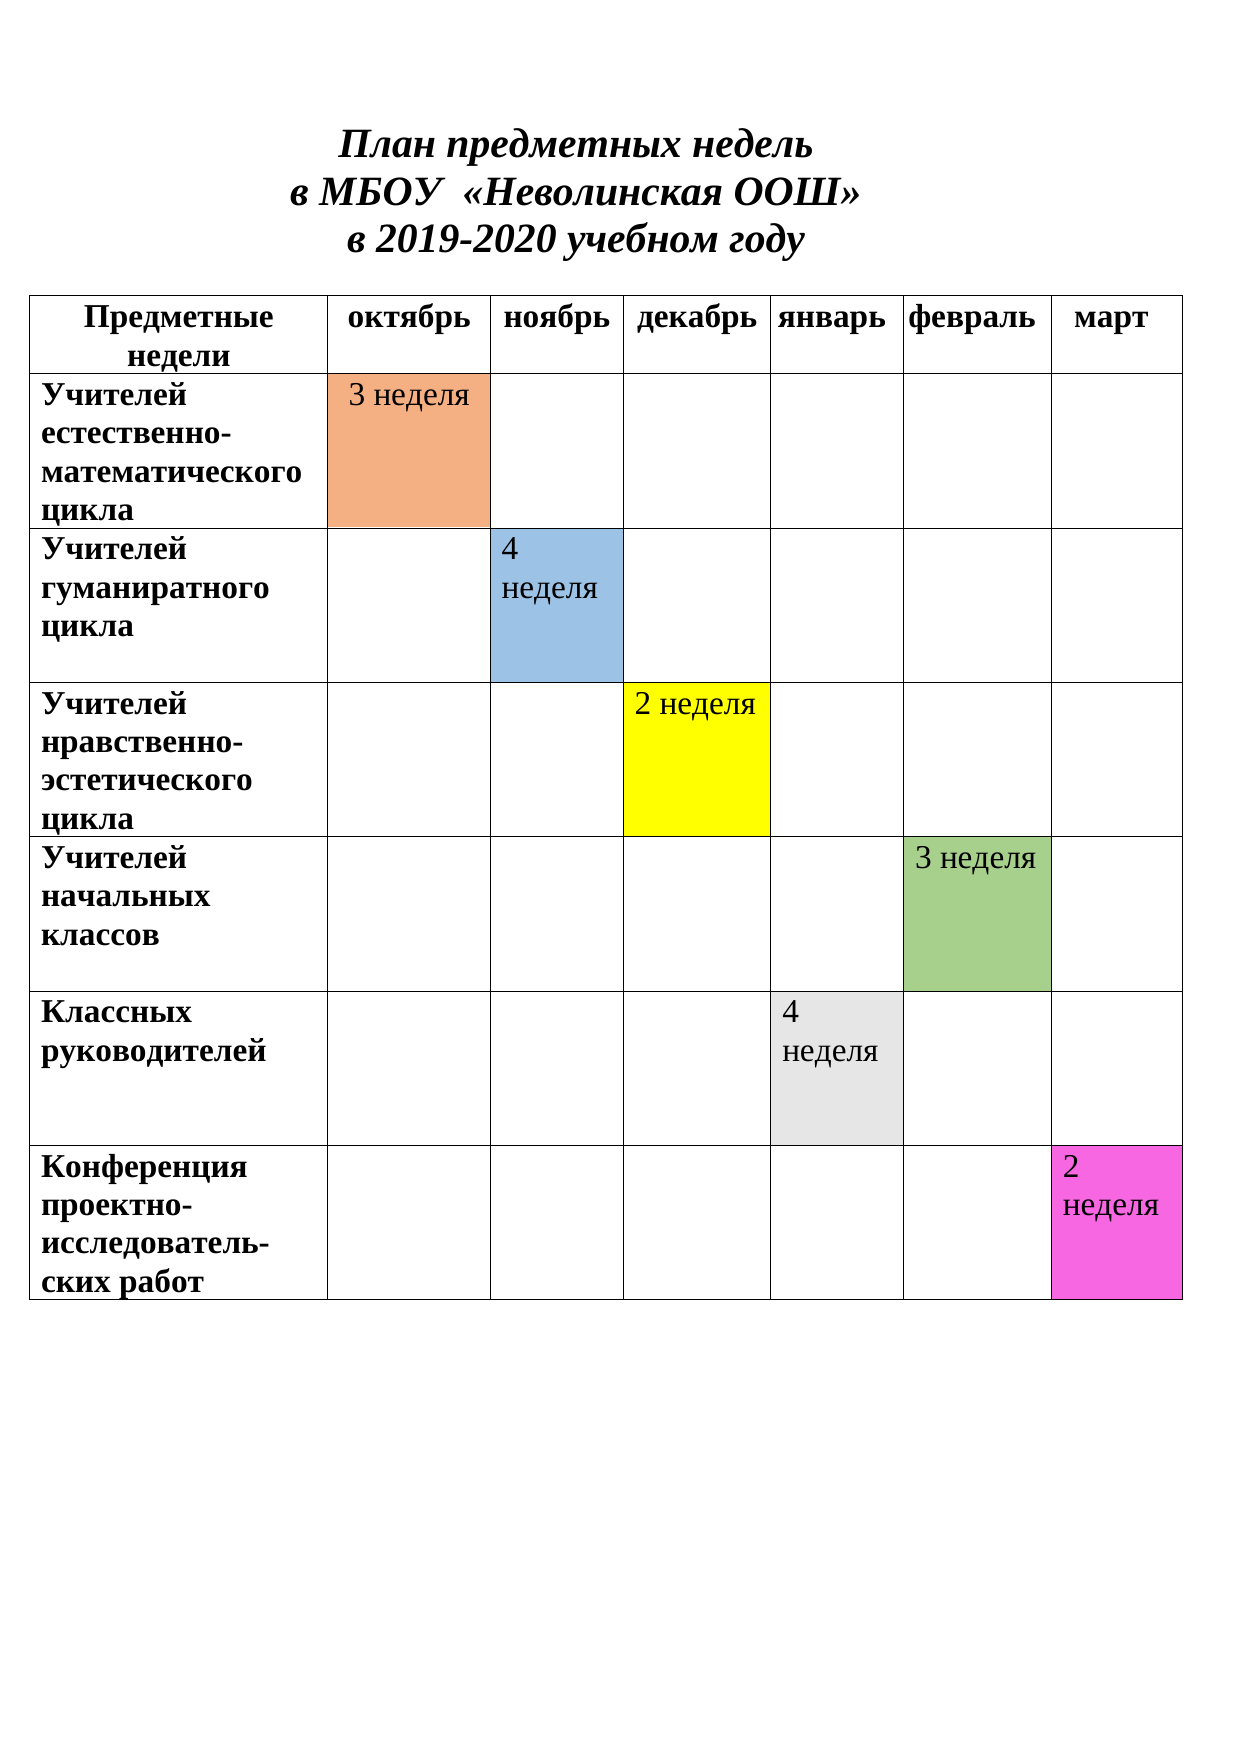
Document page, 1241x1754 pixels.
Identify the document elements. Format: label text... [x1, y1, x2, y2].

table_cell Классных руководителей [30, 992, 327, 1145]
table_cell [771, 1146, 903, 1299]
table_cell [491, 1146, 623, 1299]
table_header ноябрь [491, 296, 623, 373]
table_cell 2 неделя [1052, 1146, 1182, 1299]
text в 2019-2020 учебном году [88, 214, 1063, 262]
table_header январь [771, 296, 903, 373]
table_header декабрь [624, 296, 770, 373]
table_header Предметные недели [30, 296, 327, 373]
table_cell [491, 683, 623, 836]
table_cell [624, 837, 770, 991]
table_cell [328, 683, 490, 836]
table_cell [624, 529, 770, 682]
text в МБОУ «Неволинская ООШ» [88, 166, 1063, 214]
table_cell [491, 374, 623, 527]
table_header октябрь [328, 296, 490, 373]
table_cell Учителей нравственно-эстетического цикла [30, 683, 327, 836]
table_cell [624, 1146, 770, 1299]
table_cell Учителей начальных классов [30, 837, 327, 991]
table_cell [328, 837, 490, 991]
table_cell Конференция проектно-исследователь-ских работ [30, 1146, 327, 1299]
table_cell [1052, 683, 1182, 836]
table_cell [904, 374, 1051, 527]
table_cell [904, 683, 1051, 836]
table_cell 3 неделя [904, 837, 1051, 991]
table_header март [1052, 296, 1182, 373]
table_cell [491, 837, 623, 991]
table_cell [771, 529, 903, 682]
table_cell 3 неделя [328, 374, 490, 527]
table_cell 4 неделя [491, 529, 623, 682]
table_cell [904, 1146, 1051, 1299]
table_cell [771, 837, 903, 991]
table_cell [1052, 529, 1182, 682]
table_header февраль [904, 296, 1051, 373]
table_cell Учителей естественно-математического цикла [30, 374, 327, 527]
table_cell [771, 683, 903, 836]
table_cell [1052, 837, 1182, 991]
table_cell [624, 992, 770, 1145]
text План предметных недель [88, 118, 1063, 166]
table_cell [491, 992, 623, 1145]
table_cell 2 неделя [624, 683, 770, 836]
table_cell 4 неделя [771, 992, 903, 1145]
table_cell [328, 529, 490, 682]
table_cell [328, 992, 490, 1145]
table_cell [1052, 374, 1182, 527]
table_cell [328, 1146, 490, 1299]
table_cell [1052, 992, 1182, 1145]
table_cell [771, 374, 903, 527]
table_cell Учителей гуманиратного цикла [30, 529, 327, 682]
table_cell [904, 529, 1051, 682]
table_cell [904, 992, 1051, 1145]
table_cell [624, 374, 770, 527]
